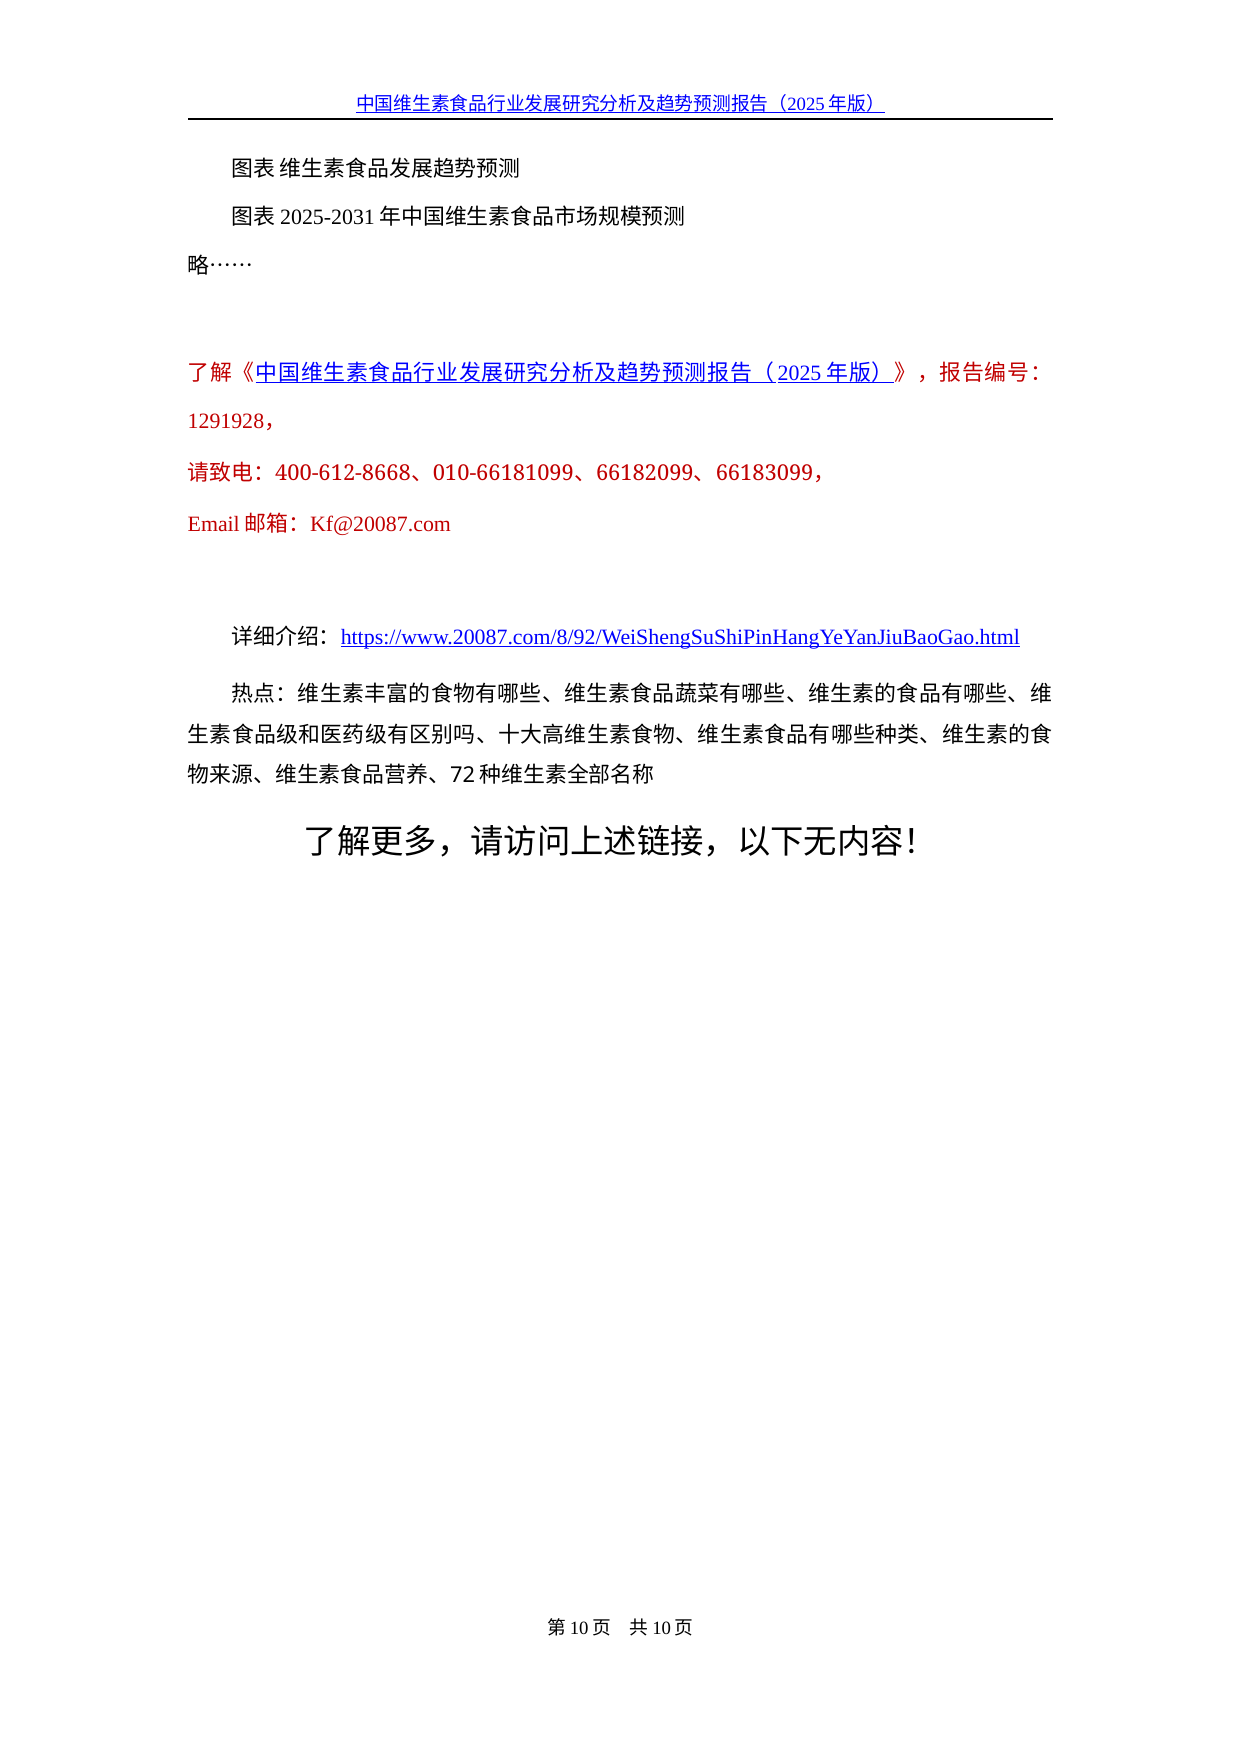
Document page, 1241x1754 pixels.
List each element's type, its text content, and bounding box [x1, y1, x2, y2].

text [187, 150, 1053, 280]
title 了解更多，请访问上述链接，以下无内容！ [187, 807, 1053, 872]
text 热点：维生素丰富的食物有哪些、维生素食品蔬菜有哪些、维生素的食品有哪些、维生素食品级和医药级有区别吗、十大高维生素食物、维生素食品有哪些种类、维生素的食物来源、维生素食品营养、72种维生素全部名称 [187, 676, 1053, 789]
text 了解《中国维生素食品行业发展研究分析及趋势预测报告（2025年版）》，报告编号：1291928， [187, 354, 1053, 435]
text 详细介绍：https://www.20087.com/8/92/WeiShengSuShiPinHangYeYanJiuBaoGao.html [187, 619, 1053, 651]
text 请致电：400-612-8668、010-66181099、66182099、66183099， [187, 454, 1053, 487]
text Email邮箱：Kf@20087.com [187, 506, 1053, 538]
